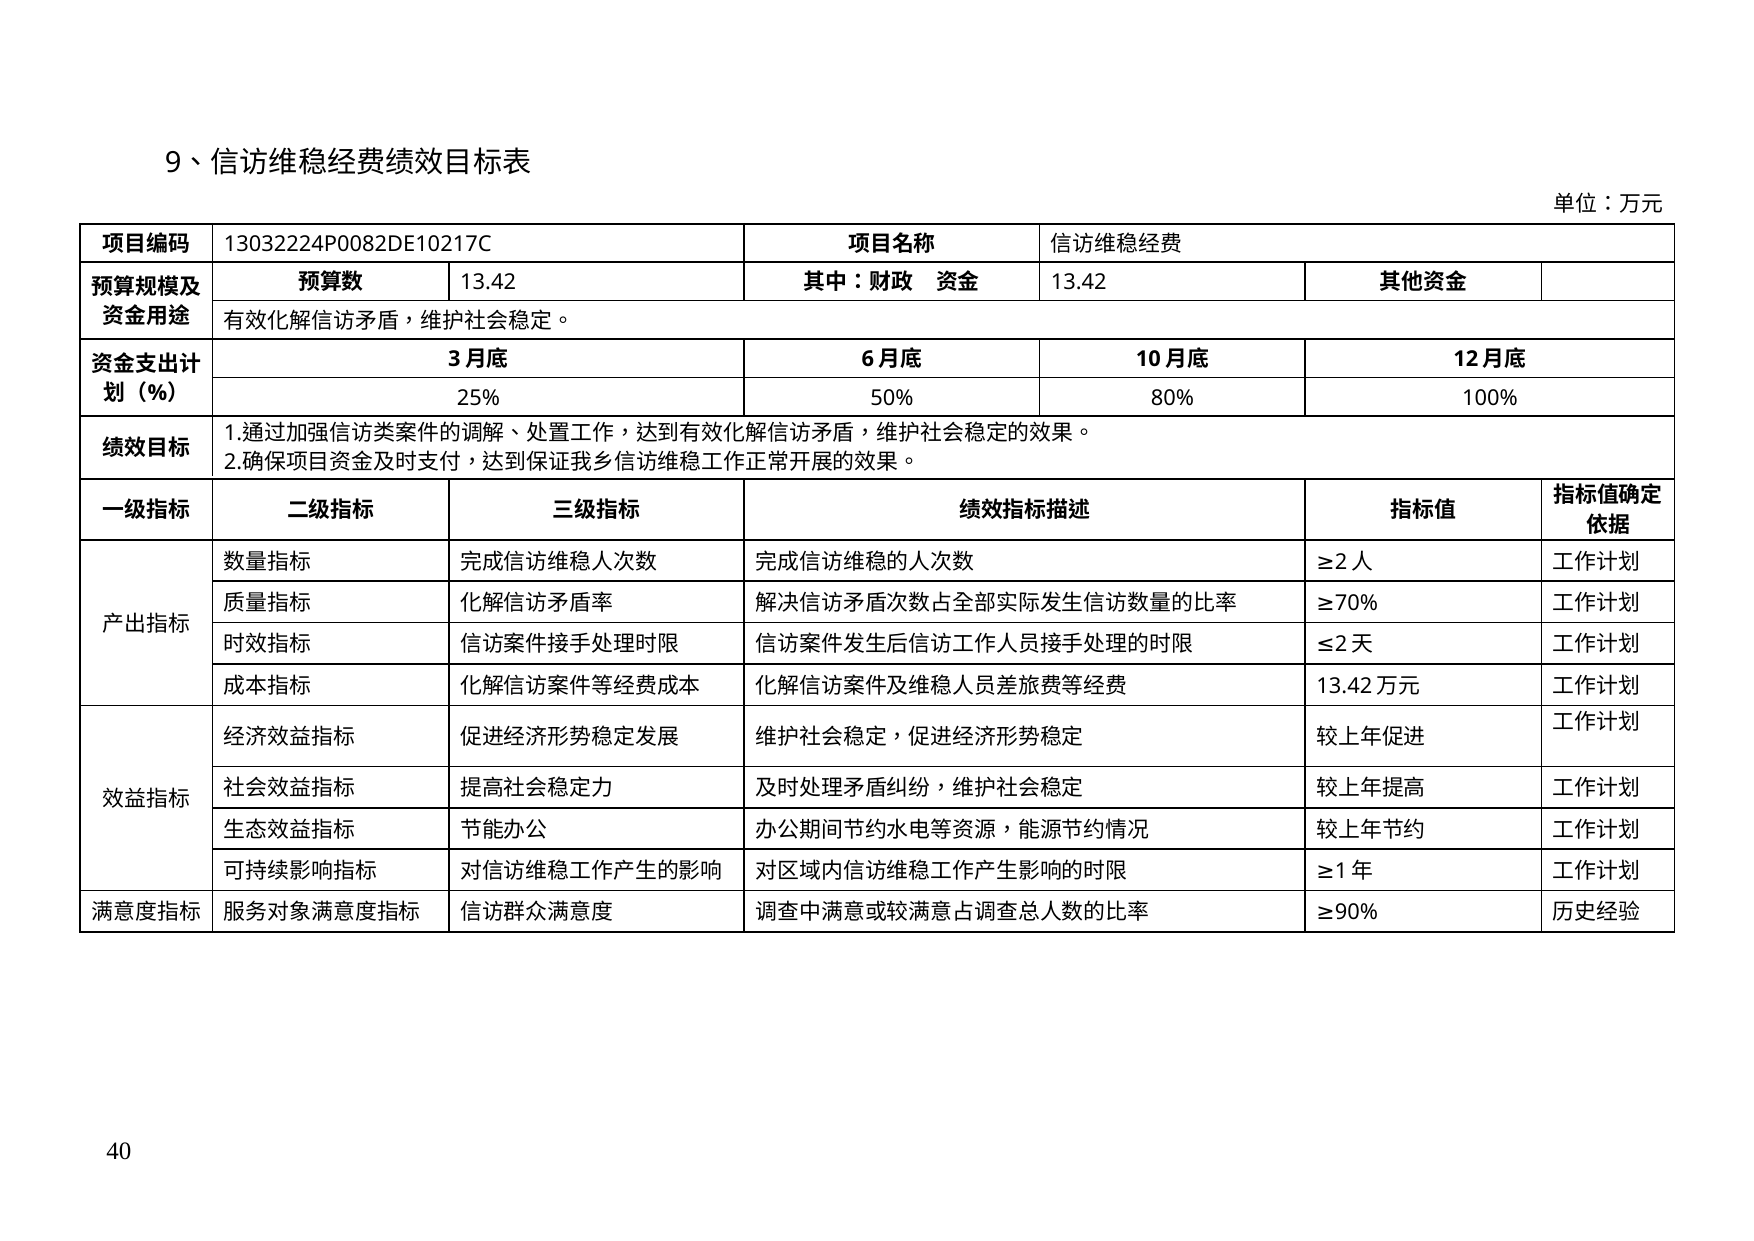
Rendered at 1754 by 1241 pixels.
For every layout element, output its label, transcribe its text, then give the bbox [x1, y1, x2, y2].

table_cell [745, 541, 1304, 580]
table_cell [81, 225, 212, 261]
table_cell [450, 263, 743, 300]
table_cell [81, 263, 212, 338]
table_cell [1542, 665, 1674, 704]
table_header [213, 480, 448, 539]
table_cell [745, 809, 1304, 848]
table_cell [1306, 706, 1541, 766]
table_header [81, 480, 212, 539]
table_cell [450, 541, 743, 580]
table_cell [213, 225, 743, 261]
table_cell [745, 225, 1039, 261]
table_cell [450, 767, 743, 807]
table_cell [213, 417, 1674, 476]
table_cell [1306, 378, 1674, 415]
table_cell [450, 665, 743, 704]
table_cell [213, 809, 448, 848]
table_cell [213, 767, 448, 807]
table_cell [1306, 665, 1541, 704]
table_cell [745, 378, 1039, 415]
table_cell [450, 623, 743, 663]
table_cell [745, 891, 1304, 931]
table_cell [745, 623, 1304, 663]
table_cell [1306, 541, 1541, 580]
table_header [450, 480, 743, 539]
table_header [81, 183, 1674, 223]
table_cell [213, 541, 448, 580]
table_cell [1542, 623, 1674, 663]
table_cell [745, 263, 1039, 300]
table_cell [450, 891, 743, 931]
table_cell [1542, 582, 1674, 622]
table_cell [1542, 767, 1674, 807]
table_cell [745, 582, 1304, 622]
text 9、信访维稳经费绩效目标表 [106, 142, 1648, 181]
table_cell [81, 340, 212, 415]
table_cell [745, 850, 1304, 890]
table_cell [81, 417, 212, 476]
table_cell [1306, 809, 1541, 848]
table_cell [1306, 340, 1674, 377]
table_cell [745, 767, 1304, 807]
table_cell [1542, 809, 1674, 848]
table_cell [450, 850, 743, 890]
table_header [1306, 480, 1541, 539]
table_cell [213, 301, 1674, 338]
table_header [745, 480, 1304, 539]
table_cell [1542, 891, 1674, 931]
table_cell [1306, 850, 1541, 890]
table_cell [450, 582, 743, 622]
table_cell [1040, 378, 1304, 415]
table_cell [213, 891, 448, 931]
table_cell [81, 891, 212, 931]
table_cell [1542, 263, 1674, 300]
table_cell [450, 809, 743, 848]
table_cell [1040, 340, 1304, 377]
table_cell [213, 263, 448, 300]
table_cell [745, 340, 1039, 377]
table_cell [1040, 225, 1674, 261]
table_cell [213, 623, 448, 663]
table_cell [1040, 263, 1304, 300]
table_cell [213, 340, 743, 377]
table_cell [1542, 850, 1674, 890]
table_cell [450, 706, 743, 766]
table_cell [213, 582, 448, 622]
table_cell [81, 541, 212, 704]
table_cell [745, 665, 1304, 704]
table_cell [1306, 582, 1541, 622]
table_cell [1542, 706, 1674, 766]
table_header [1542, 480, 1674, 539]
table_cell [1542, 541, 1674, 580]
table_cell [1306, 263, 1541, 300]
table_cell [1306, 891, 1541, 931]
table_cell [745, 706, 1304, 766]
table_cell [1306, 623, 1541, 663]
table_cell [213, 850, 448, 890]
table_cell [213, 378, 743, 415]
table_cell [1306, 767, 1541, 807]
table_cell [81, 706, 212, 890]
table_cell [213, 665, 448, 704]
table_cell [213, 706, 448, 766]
